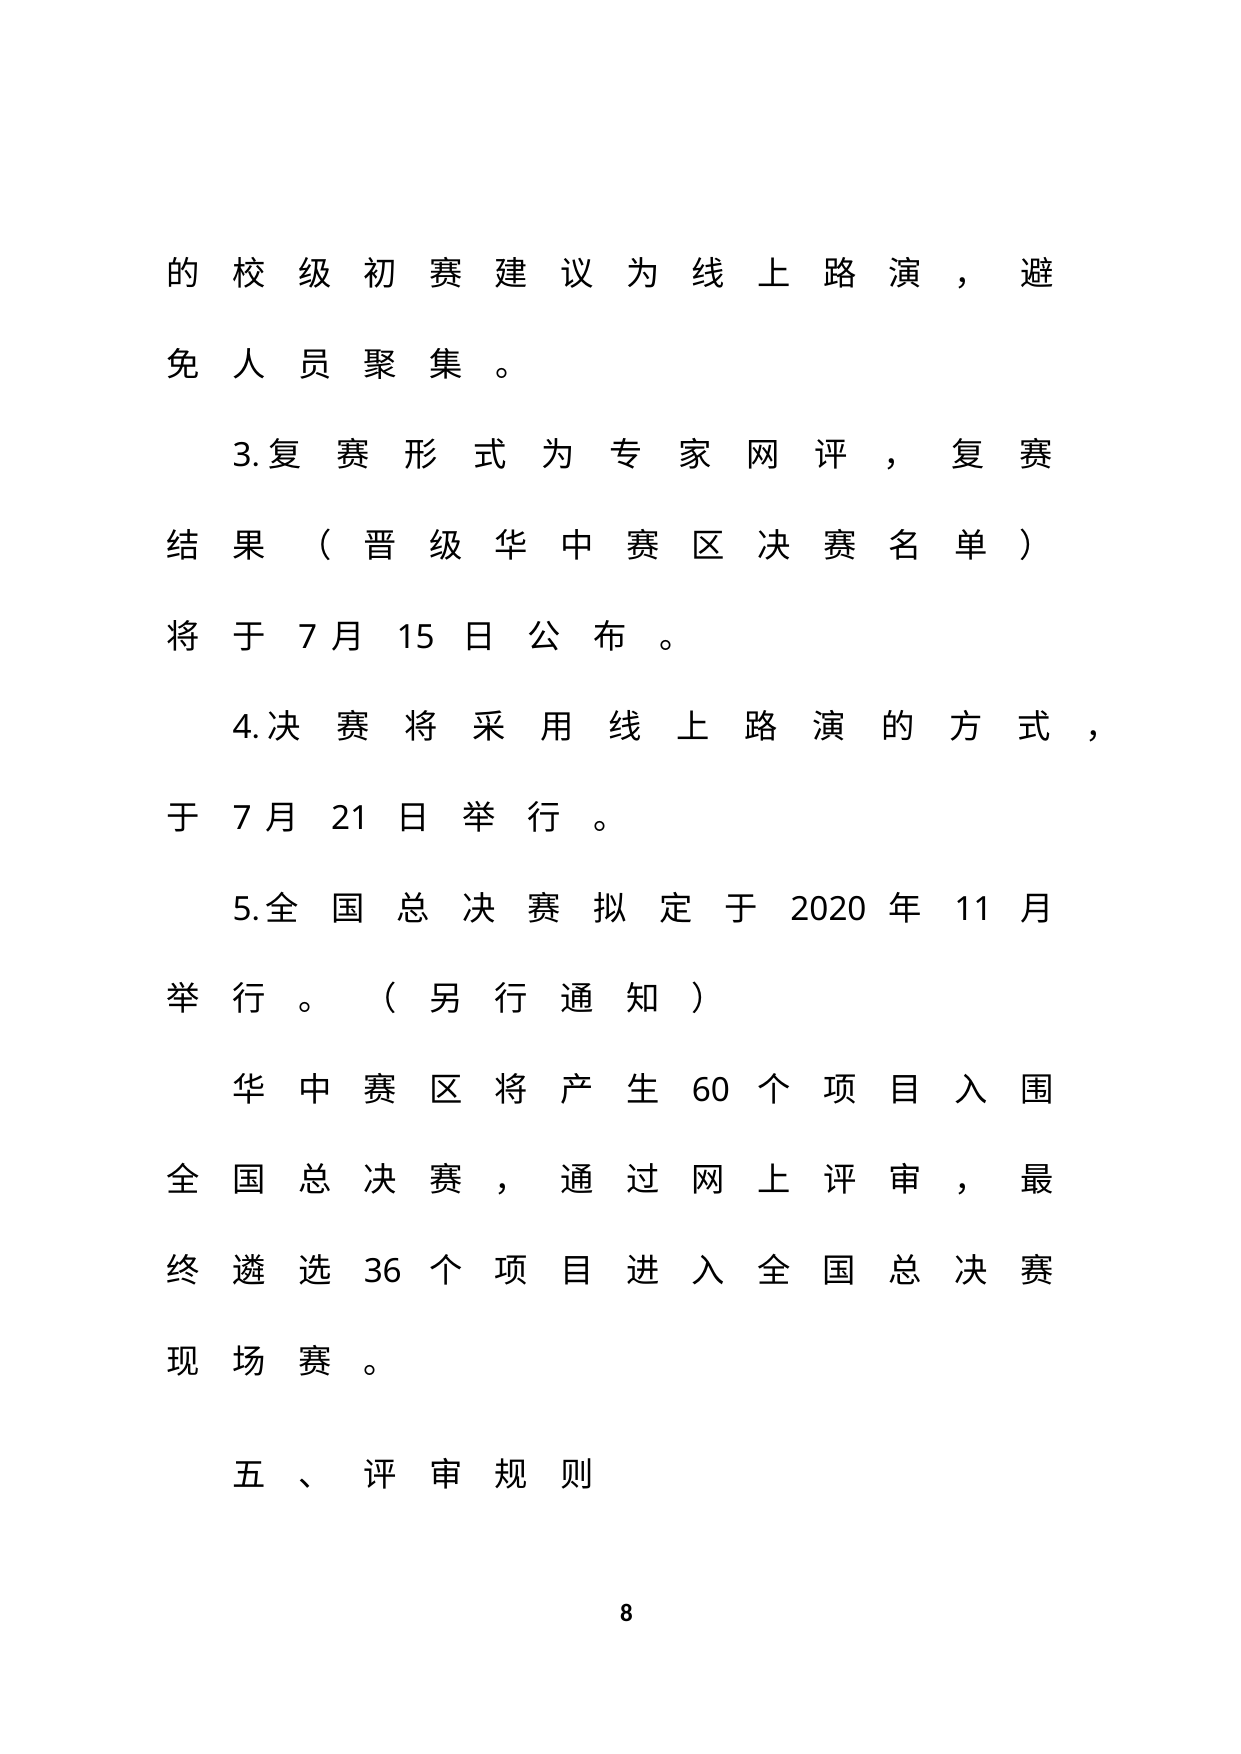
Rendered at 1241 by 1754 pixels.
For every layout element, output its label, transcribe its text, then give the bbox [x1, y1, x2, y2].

text 华中赛区将产生60个项目入围全国总决赛，通过网上评审，最终遴选36个项目进入全国总决赛现场赛。 [167, 1041, 1085, 1404]
text 5.全国总决赛拟定于2020年11月举行。（另行通知） [167, 860, 1085, 1041]
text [167, 226, 1085, 407]
text 五、评审规则 [167, 1427, 1085, 1517]
text 3.复赛形式为专家网评，复赛结果（晋级华中赛区决赛名单）将于7月15日公布。 [167, 407, 1085, 679]
text 4.决赛将采用线上路演的方式，于7月21日举行。 [167, 679, 1085, 860]
